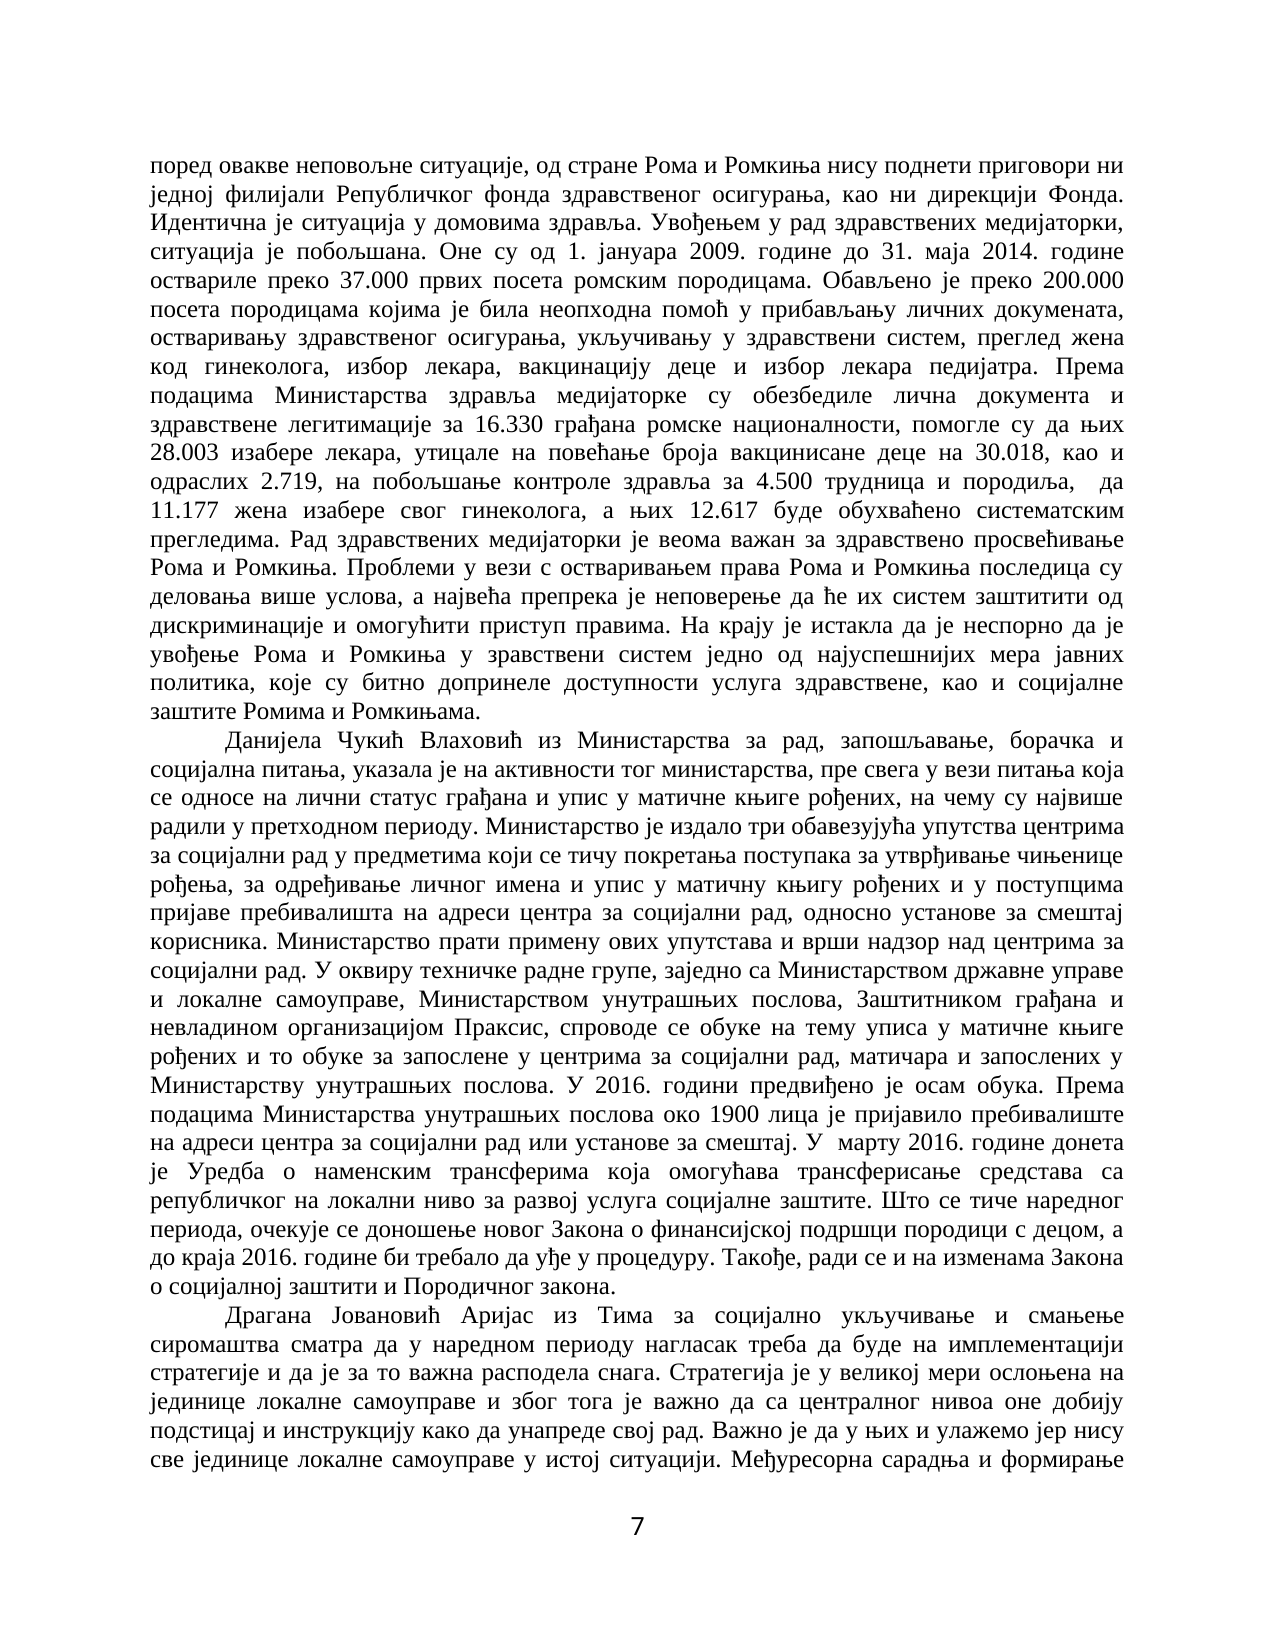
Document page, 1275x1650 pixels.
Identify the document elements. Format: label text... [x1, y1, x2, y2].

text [150, 1300, 1125, 1472]
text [150, 150, 1125, 725]
text Данијела Чукић Влаховић из Министарства за рад, запошљавање, борачка и социјална питања, указала је на активности тог министарства, пре свега у вези питања која се односе на лични статус грађана и упис у матичне књиге рођених, на чему су највише радили у претходном периоду. Министарство је издало три обавезујућа упутства центрима за социјални рад у предметима који се тичу покретања поступака за утврђивање чињенице рођења, за одређивање личног имена и упис у матичну књигу рођених и у поступцима пријаве пребивалишта на адреси центра за социјални рад, односно установе за смештај корисника. Министарство прати примену ових упутстава и врши надзор над центрима за социјални рад. У оквиру техничке радне групе, заједно са Министарством државне управе и локалне самоуправе, Министарством унутрашњих послова, Заштитником грађана и невладином организацијом Праксис, спроводе се обуке на тему уписа у матичне књиге рођених и то обуке за запослене у центрима за социјални рад, матичара и запослених у Министарству унутрашњих послова. У 2016. години предвиђено је осам обука. Према подацима Министарства унутрашњих послова око 1900 лица је пријавило пребивалиште на адреси центра за социјални рад или установе за смештај. У марту 2016. године донета је Уредба о наменским трансферима која омогућава трансферисање средстава са републичког на локални ниво за развој услуга социјалне заштите. Што се тиче наредног периода, очекује се доношење новог Закона о финансијској подршци породици с децом, а до краја 2016. године би требало да уђе у процедуру. Такође, ради се и на изменама Закона о социјалној заштити и Породичног закона. [150, 725, 1125, 1300]
